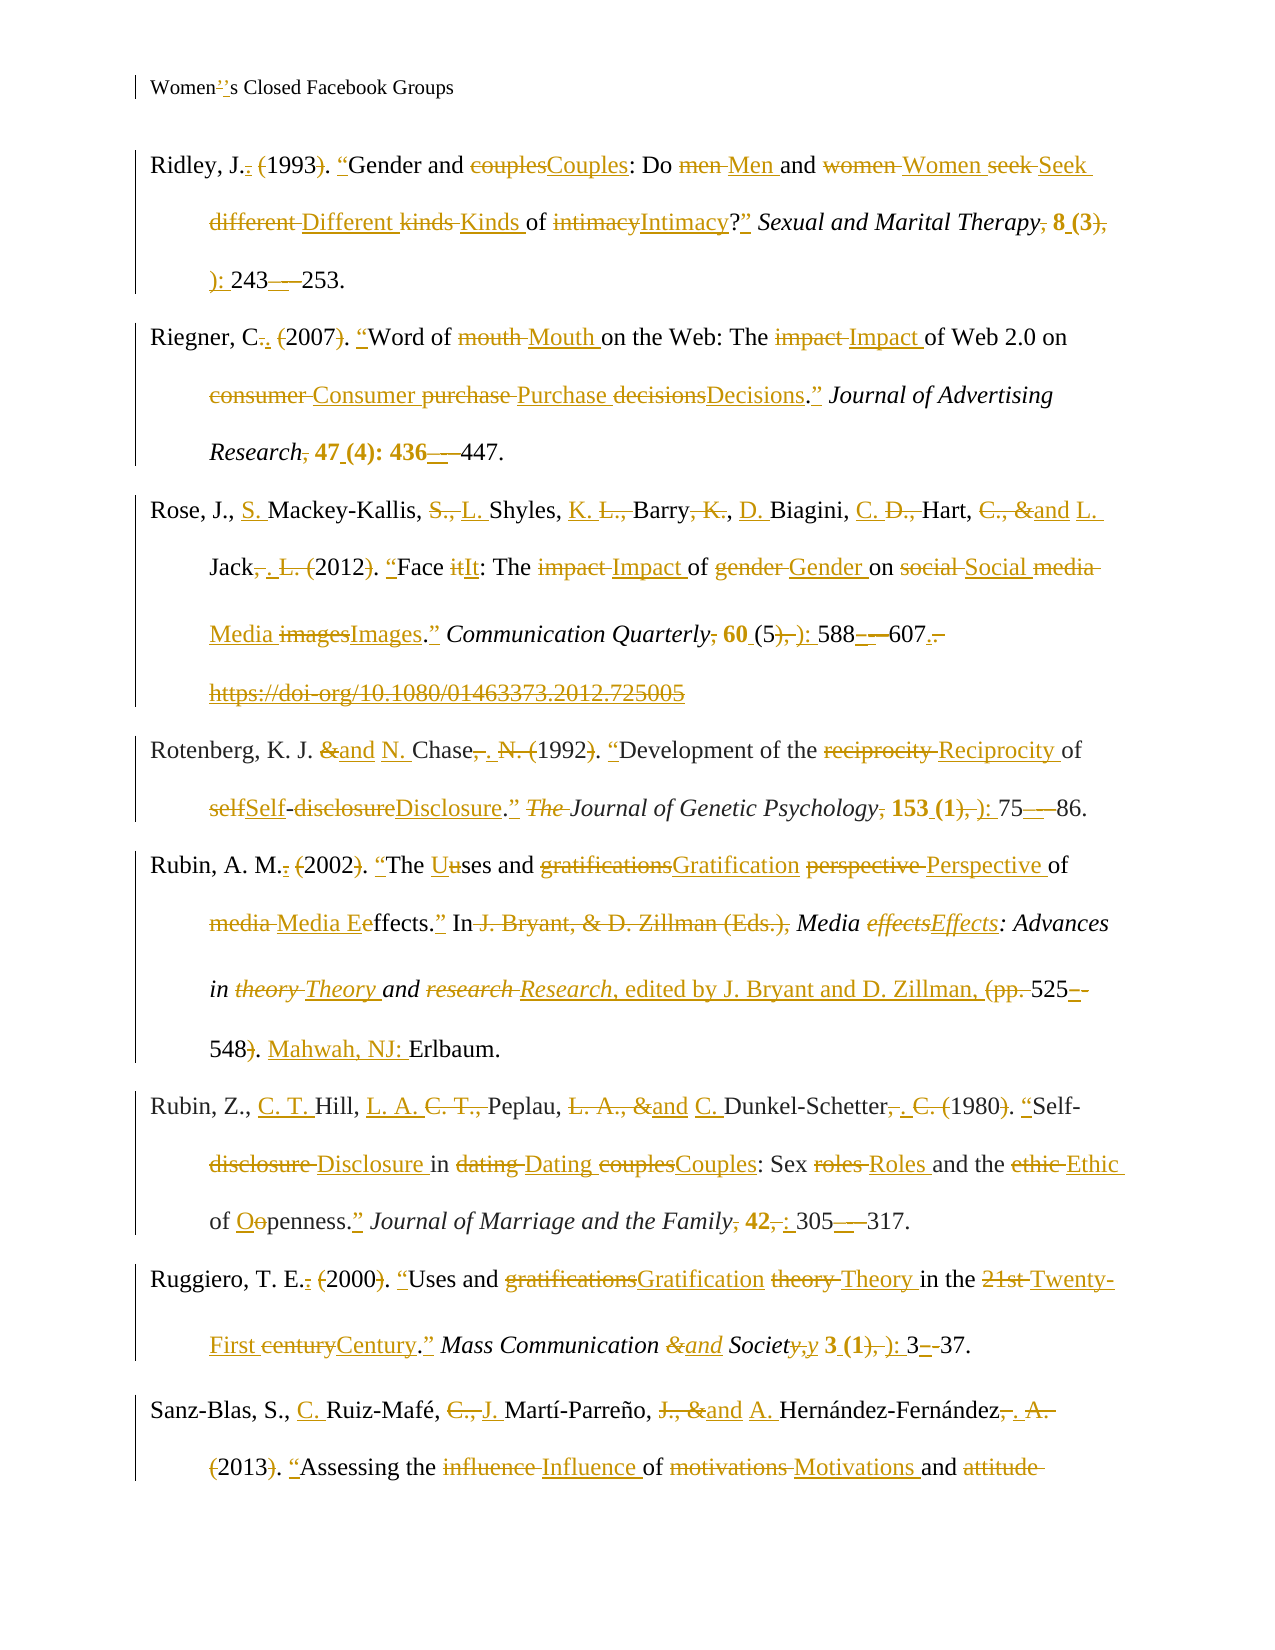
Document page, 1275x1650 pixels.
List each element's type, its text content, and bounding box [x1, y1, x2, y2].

text Rubin, A. M. 2002. The ses and of ffects. In Media : Advances in and 525548. Erlbaum. [150, 851, 1125, 1062]
text Rubin, Z., Hill, Peplau, Dunkel-Schetter1980. Self-in : Sex and the of penness. Journal of Marriage and the Family 42305317. [150, 1091, 1125, 1235]
text Ridley, J. 1993. Gender and : Do and of ? Sexual and Marital Therapy 8(3243253. ‏ [150, 150, 1125, 294]
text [150, 1395, 1125, 1481]
text Riegner, C 2007. Word of on the Web: The of Web 2.0 on . Journal of Advertising Research 47(4): 436447. [150, 322, 1125, 466]
text Rose, J., Mackey-Kallis, Shyles, Barry, Biagini, Hart, Jack2012. Face : The of on . Communication Quarterly 60(5588607 [150, 495, 1125, 707]
text Ruggiero, T. E. 2000. Uses and in the . Mass Communication Societ 3(1337. [150, 1264, 1125, 1361]
text Rotenberg, K. J. Chase1992. Development of the of -. Journal of Genetic Psychology 153(17586. ‏ [150, 736, 1125, 822]
